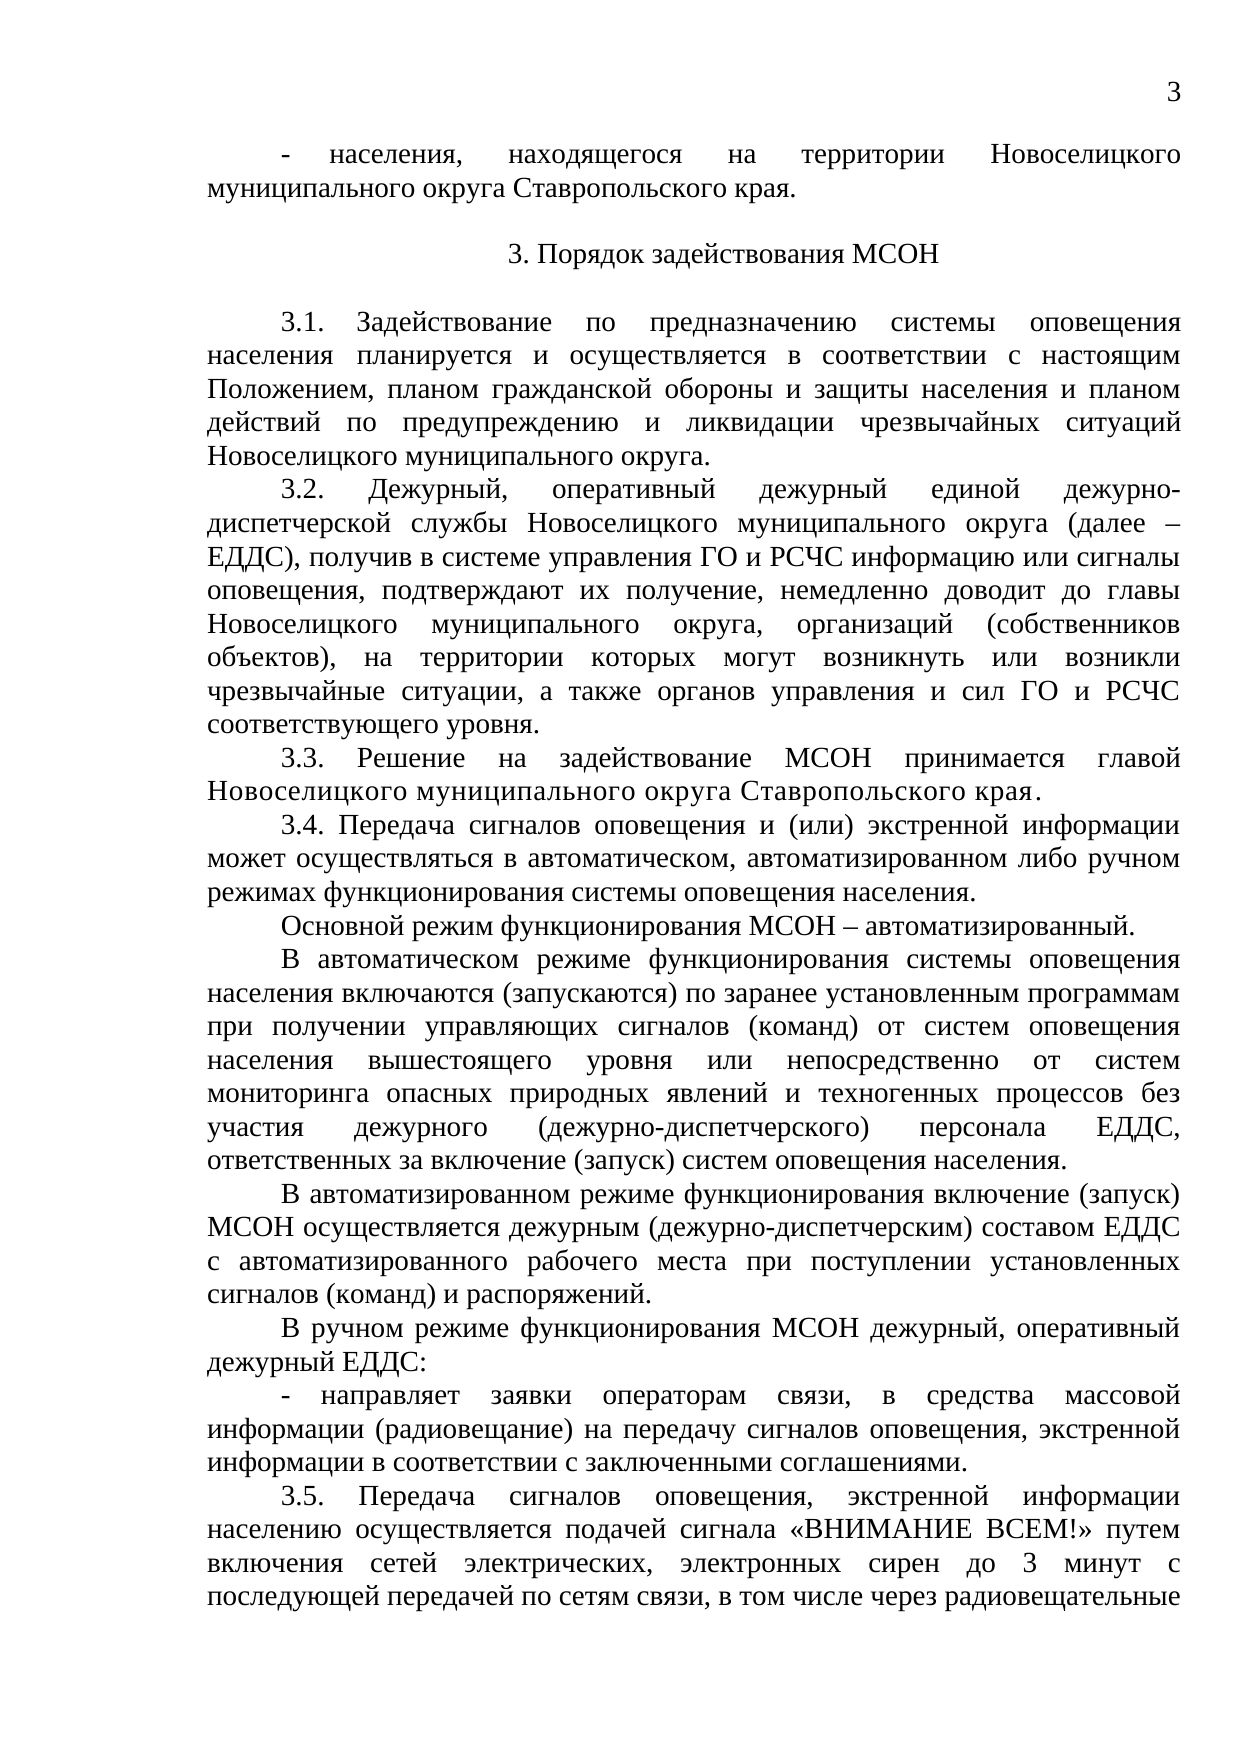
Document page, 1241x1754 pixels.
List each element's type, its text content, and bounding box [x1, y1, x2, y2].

text - населения, находящегося на территории Новоселицкого муниципального округа Ставропольского края. [207, 136, 1181, 203]
text 3. Порядок задействования МСОН [207, 237, 1181, 270]
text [207, 1478, 1181, 1612]
text Основной режим функционирования МСОН – автоматизированный. [207, 908, 1181, 941]
text 3.1. Задействование по предназначению системы оповещения населения планируется и осуществляется в соответствии с настоящим Положением, планом гражданской обороны и защиты населения и планом действий по предупреждению и ликвидации чрезвычайных ситуаций Новоселицкого муниципального округа. [207, 304, 1181, 472]
text 3.3. Решение на задействование МСОН принимается главой Новоселицкого муниципального округа Ставропольского края. [207, 740, 1181, 807]
text - направляет заявки операторам связи, в средства массовой информации (радиовещание) на передачу сигналов оповещения, экстренной информации в соответствии с заключенными соглашениями. [207, 1377, 1181, 1478]
text 3.2. Дежурный, оперативный дежурный единой дежурно-диспетчерской службы Новоселицкого муниципального округа (далее – ЕДДС), получив в системе управления ГО и РСЧС информацию или сигналы оповещения, подтверждают их получение, немедленно доводит до главы Новоселицкого муниципального округа, организаций (собственников объектов), на территории которых могут возникнуть или возникли чрезвычайные ситуации, а также органов управления и сил ГО и РСЧС соответствующего уровня. [207, 472, 1181, 740]
text В ручном режиме функционирования МСОН дежурный, оперативный дежурный ЕДДС: [207, 1310, 1181, 1377]
text В автоматизированном режиме функционирования включение (запуск) МСОН осуществляется дежурным (дежурно-диспетчерским) составом ЕДДС с автоматизированного рабочего места при поступлении установленных сигналов (команд) и распоряжений. [207, 1176, 1181, 1310]
text 3.4. Передача сигналов оповещения и (или) экстренной информации может осуществляться в автоматическом, автоматизированном либо ручном режимах функционирования системы оповещения населения. [207, 807, 1181, 908]
text В автоматическом режиме функционирования системы оповещения населения включаются (запускаются) по заранее установленным программам при получении управляющих сигналов (команд) от систем оповещения населения вышестоящего уровня или непосредственно от систем мониторинга опасных природных явлений и техногенных процессов без участия дежурного (дежурно-диспетчерского) персонала ЕДДС, ответственных за включение (запуск) систем оповещения населения. [207, 941, 1181, 1176]
